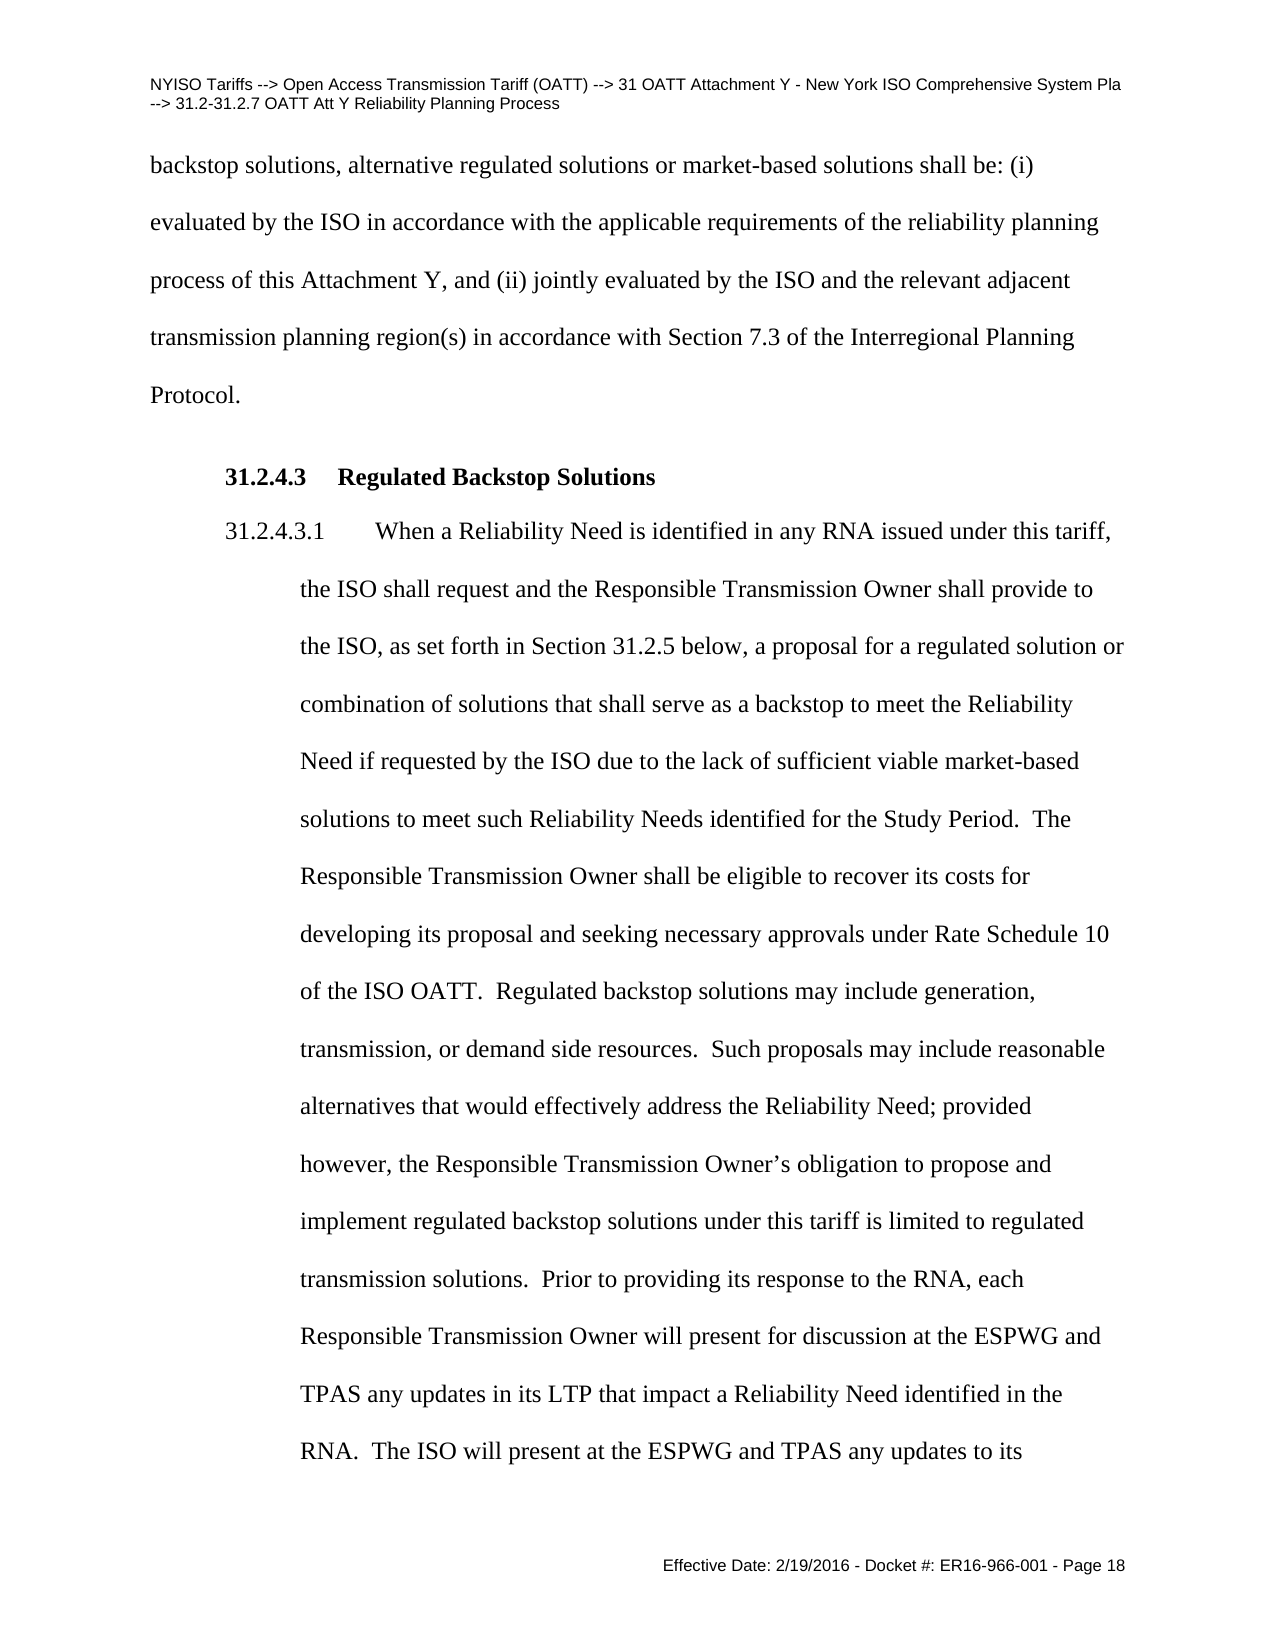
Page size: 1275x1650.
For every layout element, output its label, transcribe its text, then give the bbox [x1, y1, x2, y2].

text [150, 150, 1125, 409]
subtitle 31.2.4.3 Regulated Backstop Solutions [225, 462, 1125, 491]
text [225, 516, 1125, 1465]
